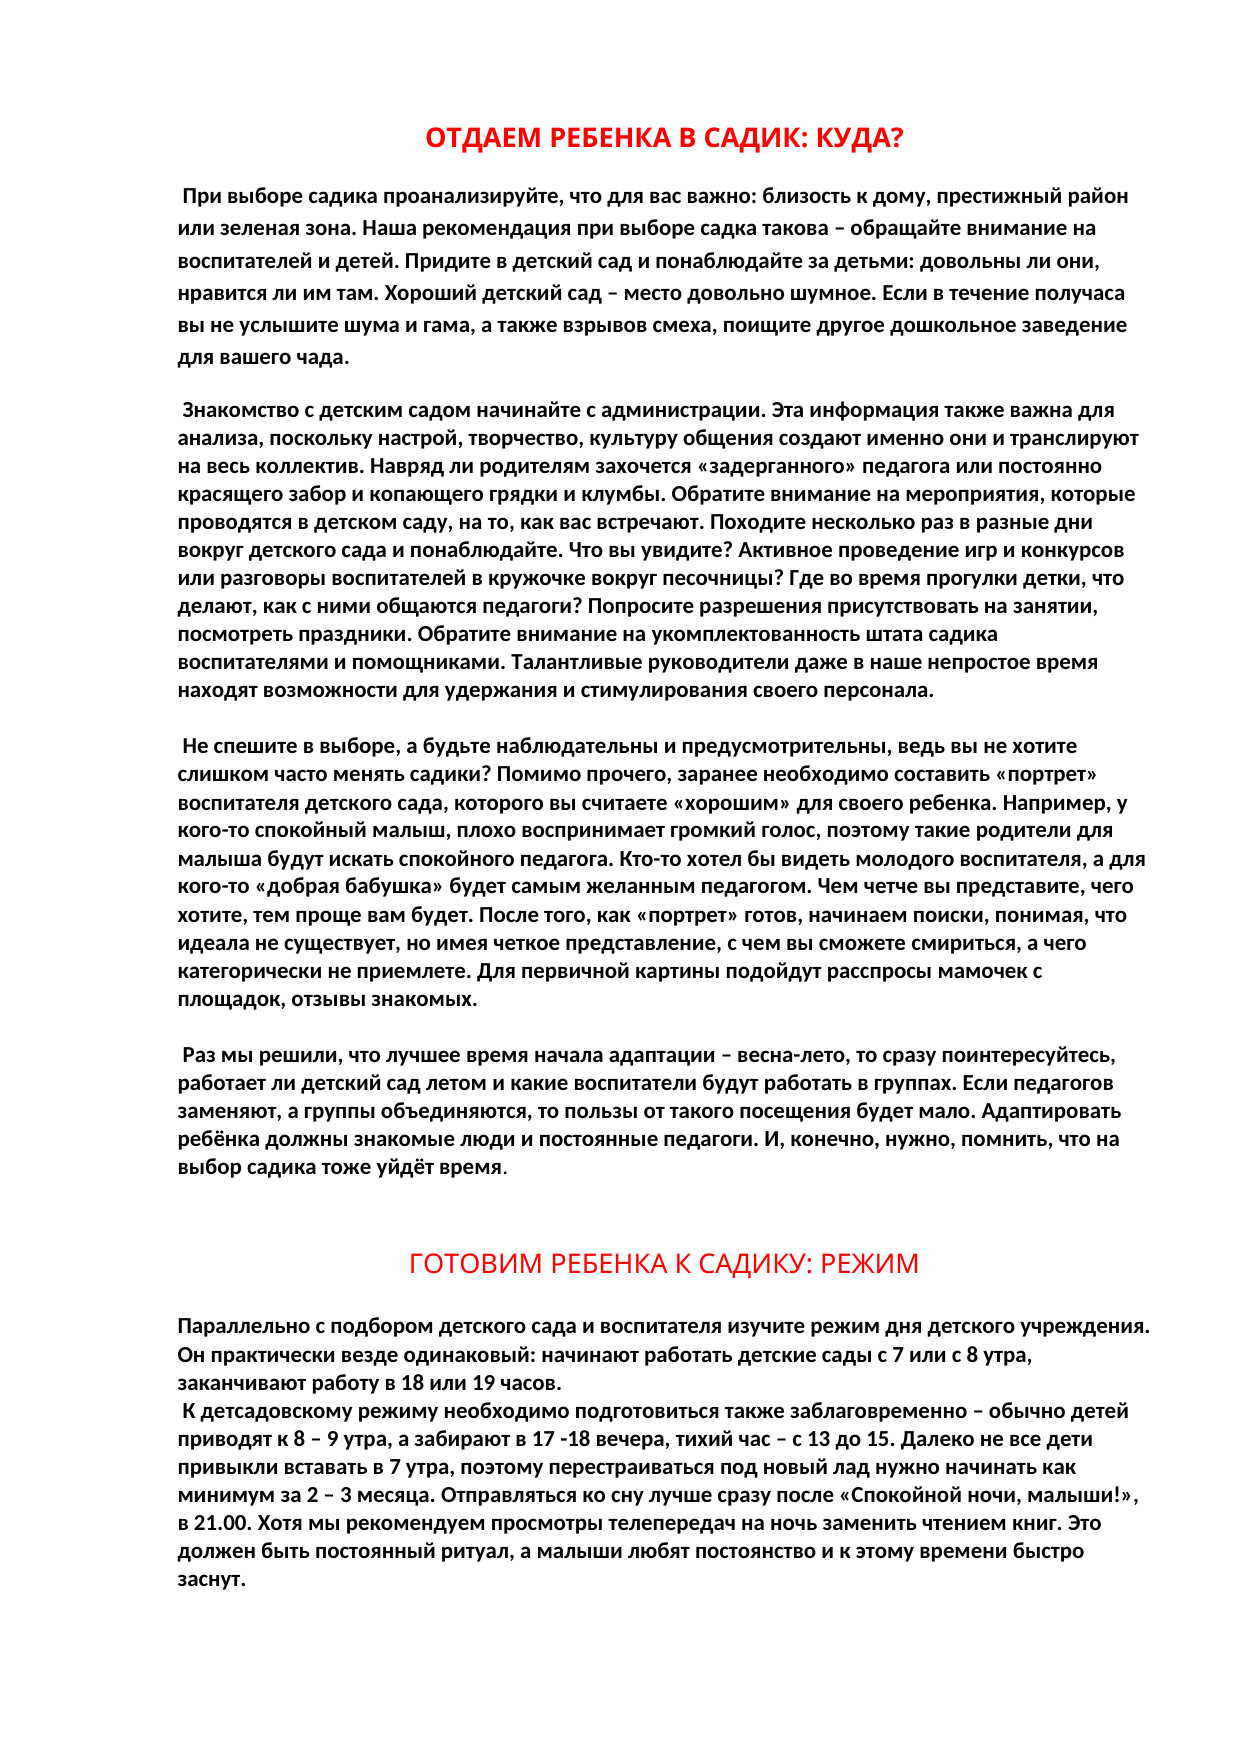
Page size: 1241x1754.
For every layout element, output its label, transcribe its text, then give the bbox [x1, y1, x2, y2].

text ОТДАЕМ РЕБЕНКА В САДИК: КУДА? [177, 118, 1152, 155]
text Раз мы решили, что лучшее время начала адаптации – весна-лето, то сразу поинтересуйтесь, работает ли детский сад летом и какие воспитатели будут работать в группах. Если педагогов заменяют, а группы объединяются, то пользы от такого посещения будет мало. Адаптировать ребёнка должны знакомые люди и постоянные педагоги. И, конечно, нужно, помнить, что на выбор садика тоже уйдёт время. [177, 1040, 1152, 1180]
text Знакомство с детским садом начинайте с администрации. Эта информация также важна для анализа, поскольку настрой, творчество, культуру общения создают именно они и транслируют на весь коллектив. Навряд ли родителям захочется «задерганного» педагога или постоянно красящего забор и копающего грядки и клумбы. Обратите внимание на мероприятия, которые проводятся в детском саду, на то, как вас встречают. Походите несколько раз в разные дни вокруг детского сада и понаблюдайте. Что вы увидите? Активное проведение игр и конкурсов или разговоры воспитателей в кружочке вокруг песочницы? Где во время прогулки детки, что делают, как с ними общаются педагоги? Попросите разрешения присутствовать на занятии, посмотреть праздники. Обратите внимание на укомплектованность штата садика воспитателями и помощниками. Талантливые руководители даже в наше непростое время находят возможности для удержания и стимулирования своего персонала. [177, 395, 1152, 703]
text ГОТОВИМ РЕБЕНКА К САДИКУ: РЕЖИМ [177, 1244, 1152, 1281]
text К детсадовскому режиму необходимо подготовиться также заблаговременно – обычно детей приводят к 8 – 9 утра, а забирают в 17 -18 вечера, тихий час – с 13 до 15. Далеко не все дети привыкли вставать в 7 утра, поэтому перестраиваться под новый лад нужно начинать как минимум за 2 – 3 месяца. Отправляться ко сну лучше сразу после «Спокойной ночи, малыши!», в 21.00. Хотя мы рекомендуем просмотры телепередач на ночь заменить чтением книг. Это должен быть постоянный ритуал, а малыши любят постоянство и к этому времени быстро заснут. [177, 1396, 1152, 1592]
text При выборе садика проанализируйте, что для вас важно: близость к дому, престижный район или зеленая зона. Наша рекомендация при выборе садка такова – обращайте внимание на воспитателей и детей. Придите в детский сад и понаблюдайте за детьми: довольны ли они, нравится ли им там. Хороший детский сад – место довольно шумное. Если в течение получаса вы не услышите шума и гама, а также взрывов смеха, поищите другое дошкольное заведение для вашего чада. [177, 181, 1152, 370]
text Не спешите в выборе, а будьте наблюдательны и предусмотрительны, ведь вы не хотите слишком часто менять садики? Помимо прочего, заранее необходимо составить «портрет» воспитателя детского сада, которого вы считаете «хорошим» для своего ребенка. Например, у кого-то спокойный малыш, плохо воспринимает громкий голос, поэтому такие родители для малыша будут искать спокойного педагога. Кто-то хотел бы видеть молодого воспитателя, а для кого-то «добрая бабушка» будет самым желанным педагогом. Чем четче вы представите, чего хотите, тем проще вам будет. После того, как «портрет» готов, начинаем поиски, понимая, что идеала не существует, но имея четкое представление, с чем вы сможете смириться, а чего категорически не приемлете. Для первичной картины подойдут расспросы мамочек с площадок, отзывы знакомых. [177, 732, 1152, 1012]
text Параллельно с подбором детского сада и воспитателя изучите режим дня детского учреждения. Он практически везде одинаковый: начинают работать детские сады с 7 или с 8 утра, заканчивают работу в 18 или 19 часов. [177, 1312, 1152, 1396]
